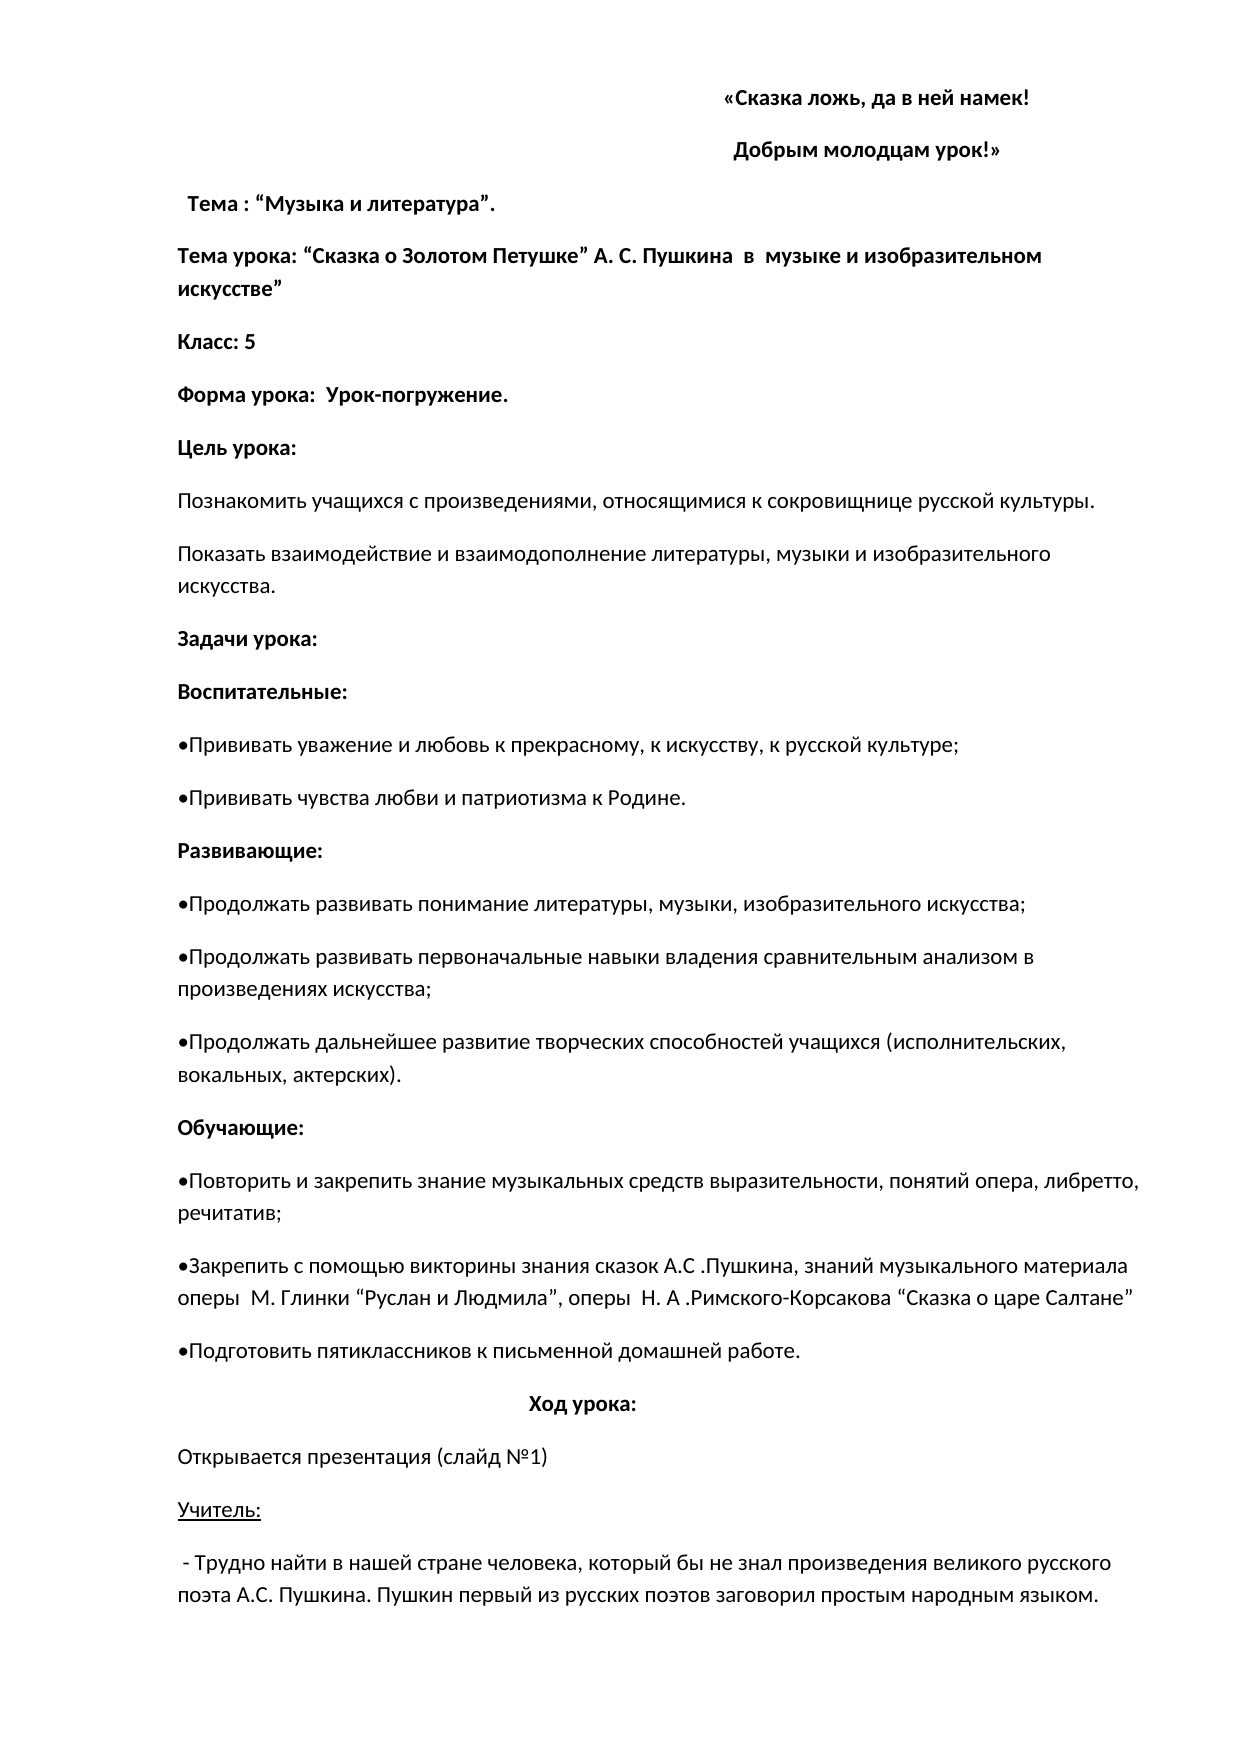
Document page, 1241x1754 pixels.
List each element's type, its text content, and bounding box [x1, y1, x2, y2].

text Развивающие: [177, 836, 1152, 864]
text •Продолжать развивать понимание литературы, музыки, изобразительного искусства; [177, 889, 1152, 917]
text Учитель: [177, 1495, 1152, 1523]
text Показать взаимодействие и взаимодополнение литературы, музыки и изобразительного искусства. [177, 539, 1152, 599]
text Класс: 5 [177, 327, 1152, 355]
text Познакомить учащихся с произведениями, относящимися к сокровищнице русской культуры. [177, 486, 1152, 514]
text Цель урока: [177, 433, 1152, 461]
text «Сказка ложь, да в ней намек! [177, 83, 1152, 111]
text Задачи урока: [177, 624, 1152, 652]
text •Продолжать дальнейшее развитие творческих способностей учащихся (исполнительских, вокальных, актерских). [177, 1027, 1152, 1088]
text Тема урока: “Сказка о Золотом Петушке” А. С. Пушкина в музыке и изобразительном искусстве” [177, 242, 1152, 302]
text Тема : “Музыка и литература”. [177, 189, 1152, 217]
text Добрым молодцам урок!» [177, 136, 1152, 164]
text •Прививать уважение и любовь к прекрасному, к искусству, к русской культуре; [177, 730, 1152, 758]
text Воспитательные: [177, 677, 1152, 705]
text Форма урока: Урок-погружение. [177, 380, 1152, 408]
text •Повторить и закрепить знание музыкальных средств выразительности, понятий опера, либретто, речитатив; [177, 1166, 1152, 1226]
text •Подготовить пятиклассников к письменной домашней работе. [177, 1336, 1152, 1364]
text •Закрепить с помощью викторины знания сказок А.С .Пушкина, знаний музыкального материала оперы М. Глинки “Руслан и Людмила”, оперы Н. А .Римского-Корсакова “Сказка о царе Салтане” [177, 1251, 1152, 1311]
text •Прививать чувства любви и патриотизма к Родине. [177, 783, 1152, 811]
text - Трудно найти в нашей стране человека, который бы не знал произведения великого русского поэта А.С. Пушкина. Пушкин первый из русских поэтов заговорил простым народным языком. [177, 1548, 1152, 1608]
text Ход урока: [177, 1389, 1152, 1417]
text Открывается презентация (слайд №1) [177, 1442, 1152, 1470]
text Обучающие: [177, 1113, 1152, 1141]
text •Продолжать развивать первоначальные навыки владения сравнительным анализом в произведениях искусства; [177, 942, 1152, 1002]
